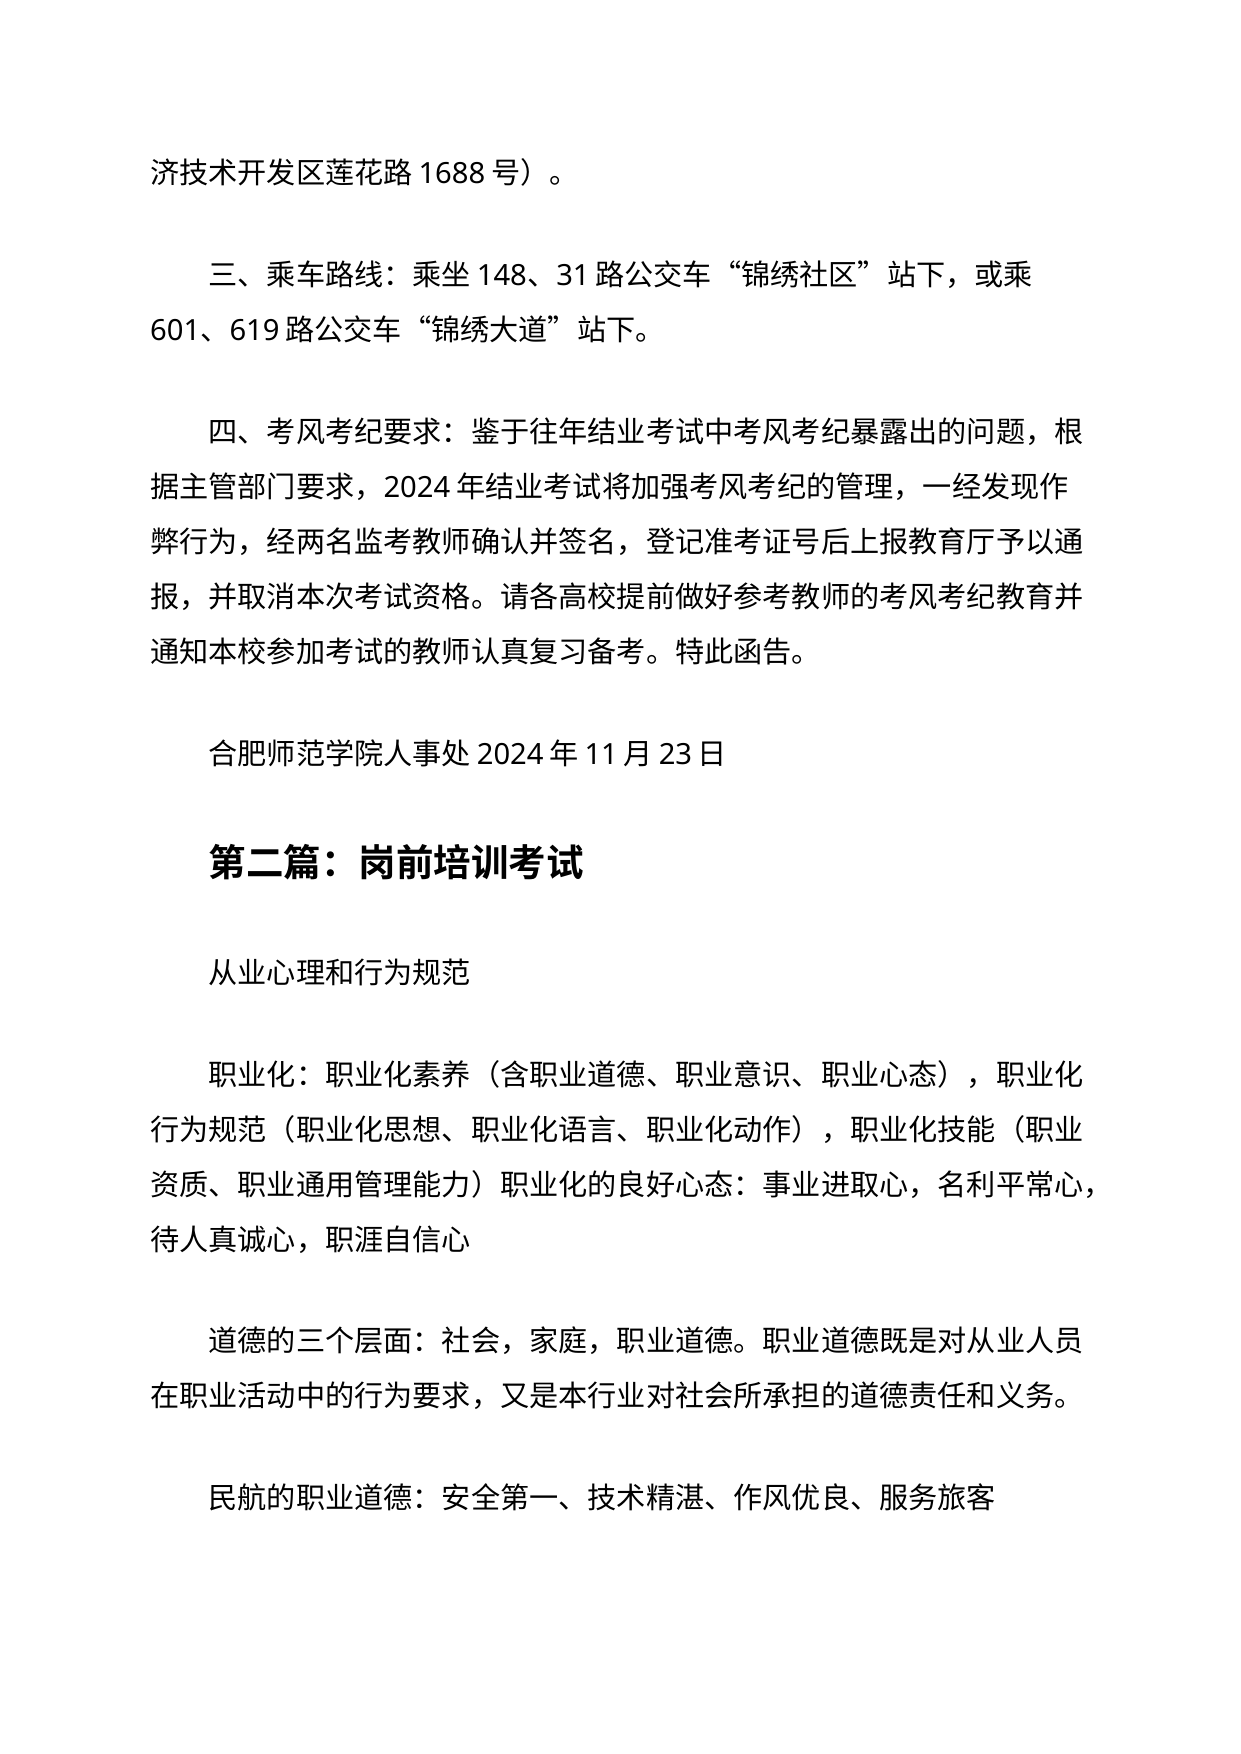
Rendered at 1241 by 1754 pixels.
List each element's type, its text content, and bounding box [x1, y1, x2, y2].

text 第二篇：岗前培训考试 [150, 832, 1090, 887]
text 三、乘车路线：乘坐148、31路公交车“锦绣社区”站下，或乘601、619路公交车“锦绣大道”站下。 [150, 252, 1090, 349]
text 四、考风考纪要求：鉴于往年结业考试中考风考纪暴露出的问题，根据主管部门要求，2024年结业考试将加强考风考纪的管理，一经发现作弊行为，经两名监考教师确认并签名，登记准考证号后上报教育厅予以通报，并取消本次考试资格。请各高校提前做好参考教师的考风考纪教育并通知本校参加考试的教师认真复习备考。特此函告。 [150, 409, 1090, 671]
text 民航的职业道德：安全第一、技术精湛、作风优良、服务旅客 [150, 1475, 1090, 1517]
text 合肥师范学院人事处2024年11月23日 [150, 730, 1090, 773]
text 职业化：职业化素养（含职业道德、职业意识、职业心态），职业化行为规范（职业化思想、职业化语言、职业化动作），职业化技能（职业资质、职业通用管理能力）职业化的良好心态：事业进取心，名利平常心，待人真诚心，职涯自信心 [150, 1052, 1090, 1258]
text 从业心理和行为规范 [150, 950, 1090, 992]
text 道德的三个层面：社会，家庭，职业道德。职业道德既是对从业人员在职业活动中的行为要求，又是本行业对社会所承担的道德责任和义务。 [150, 1318, 1090, 1415]
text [150, 150, 1090, 192]
